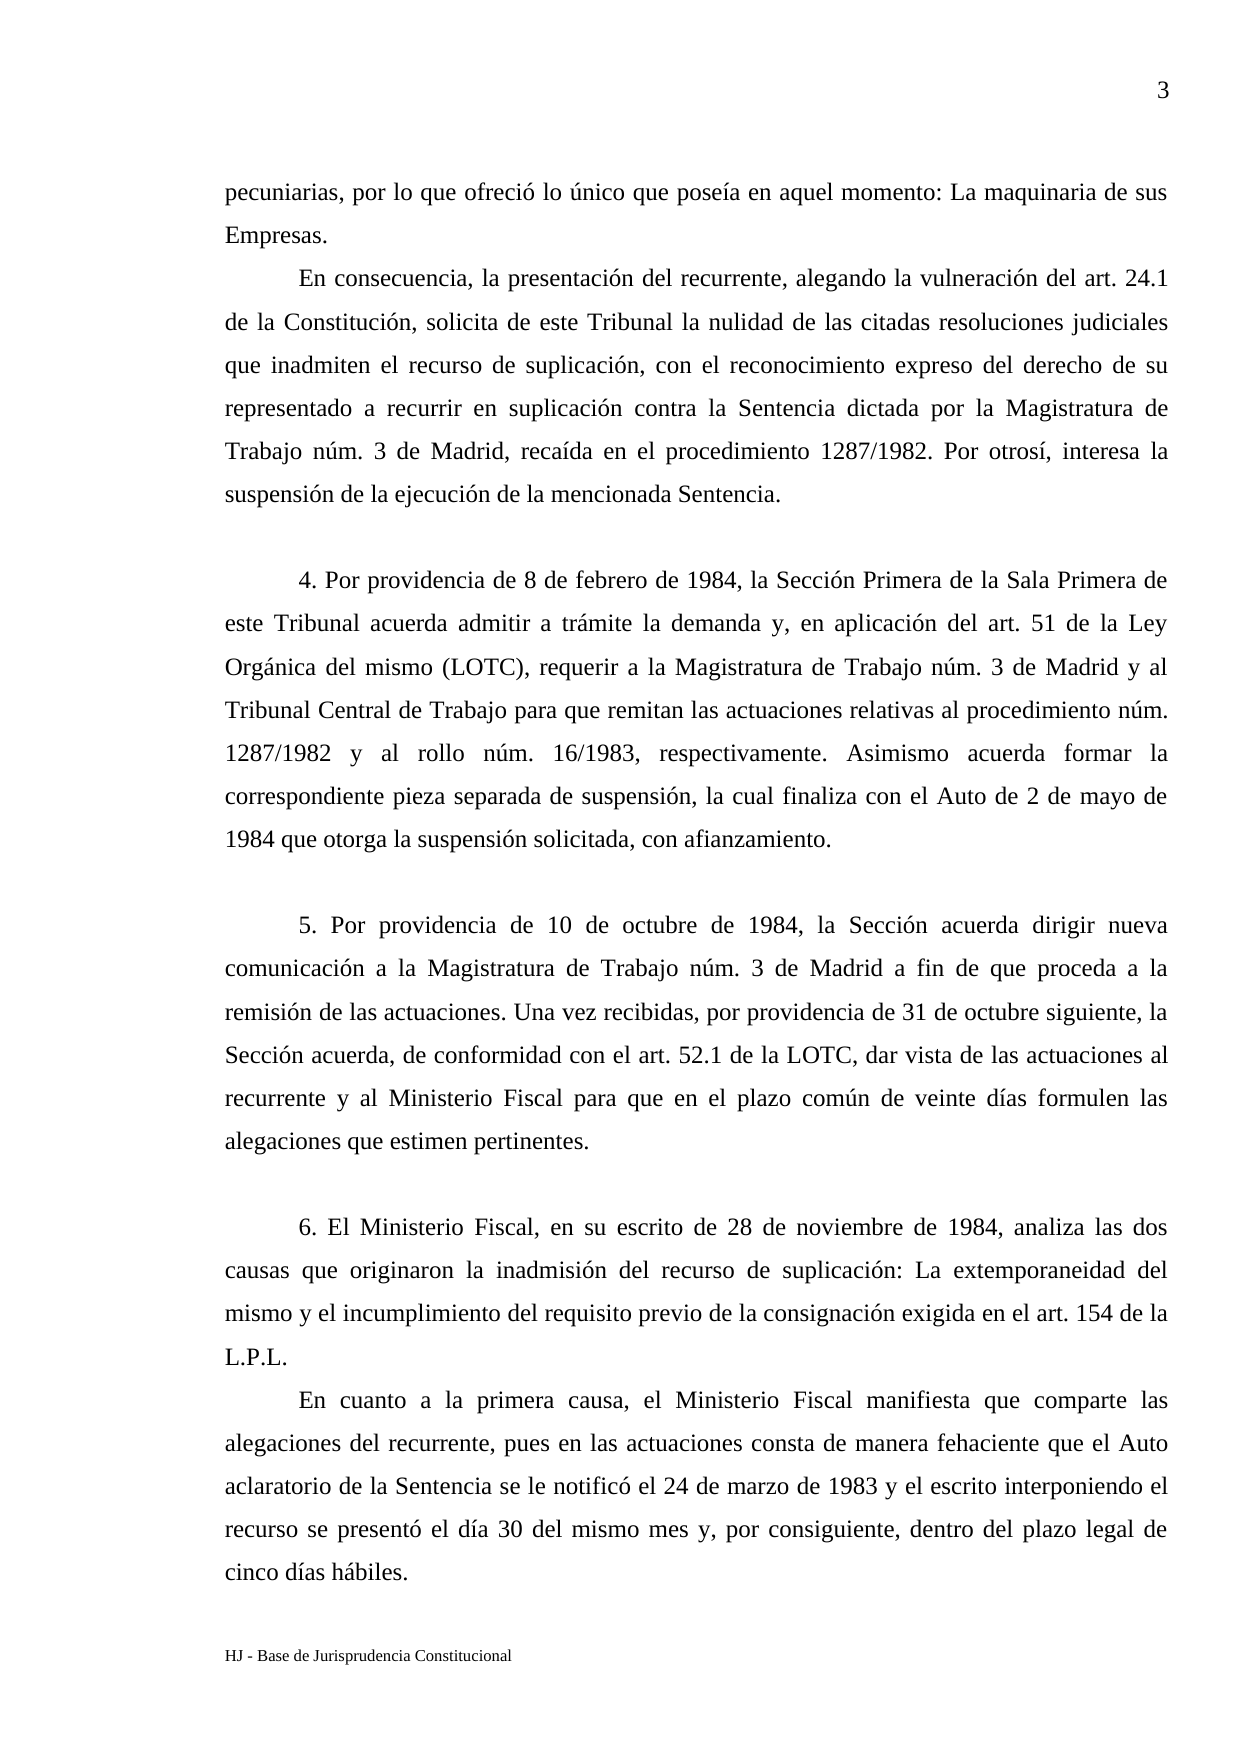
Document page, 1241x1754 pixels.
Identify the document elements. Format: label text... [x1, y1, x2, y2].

text En consecuencia, la presentación del recurrente, alegando la vulneración del art. 24.1 de la Constitución, solicita de este Tribunal la nulidad de las citadas resoluciones judiciales que inadmiten el recurso de suplicación, con el reconocimiento expreso del derecho de su representado a recurrir en suplicación contra la Sentencia dictada por la Magistratura de Trabajo núm. 3 de Madrid, recaída en el procedimiento 1287/1982. Por otrosí, interesa la suspensión de la ejecución de la mencionada Sentencia. [224, 263, 1169, 508]
text En cuanto a la primera causa, el Ministerio Fiscal manifiesta que comparte las alegaciones del recurrente, pues en las actuaciones consta de manera fehaciente que el Auto aclaratorio de la Sentencia se le notificó el 24 de marzo de 1983 y el escrito interponiendo el recurso se presentó el día 30 del mismo mes y, por consiguiente, dentro del plazo legal de cinco días hábiles. [224, 1385, 1169, 1586]
text 6. El Ministerio Fiscal, en su escrito de 28 de noviembre de 1984, analiza las dos causas que originaron la inadmisión del recurso de suplicación: La extemporaneidad del mismo y el incumplimiento del requisito previo de la consignación exigida en el art. 154 de la L.P.L. [224, 1212, 1169, 1370]
text 4. Por providencia de 8 de febrero de 1984, la Sección Primera de la Sala Primera de este Tribunal acuerda admitir a trámite la demanda y, en aplicación del art. 51 de la Ley Orgánica del mismo (LOTC), requerir a la Magistratura de Trabajo núm. 3 de Madrid y al Tribunal Central de Trabajo para que remitan las actuaciones relativas al procedimiento núm. 1287/1982 y al rollo núm. 16/1983, respectivamente. Asimismo acuerda formar la correspondiente pieza separada de suspensión, la cual finaliza con el Auto de 2 de mayo de 1984 que otorga la suspensión solicitada, con afianzamiento. [224, 565, 1169, 853]
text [224, 177, 1169, 249]
text 5. Por providencia de 10 de octubre de 1984, la Sección acuerda dirigir nueva comunicación a la Magistratura de Trabajo núm. 3 de Madrid a fin de que proceda a la remisión de las actuaciones. Una vez recibidas, por providencia de 31 de octubre siguiente, la Sección acuerda, de conformidad con el art. 52.1 de la LOTC, dar vista de las actuaciones al recurrente y al Ministerio Fiscal para que en el plazo común de veinte días formulen las alegaciones que estimen pertinentes. [224, 910, 1169, 1155]
